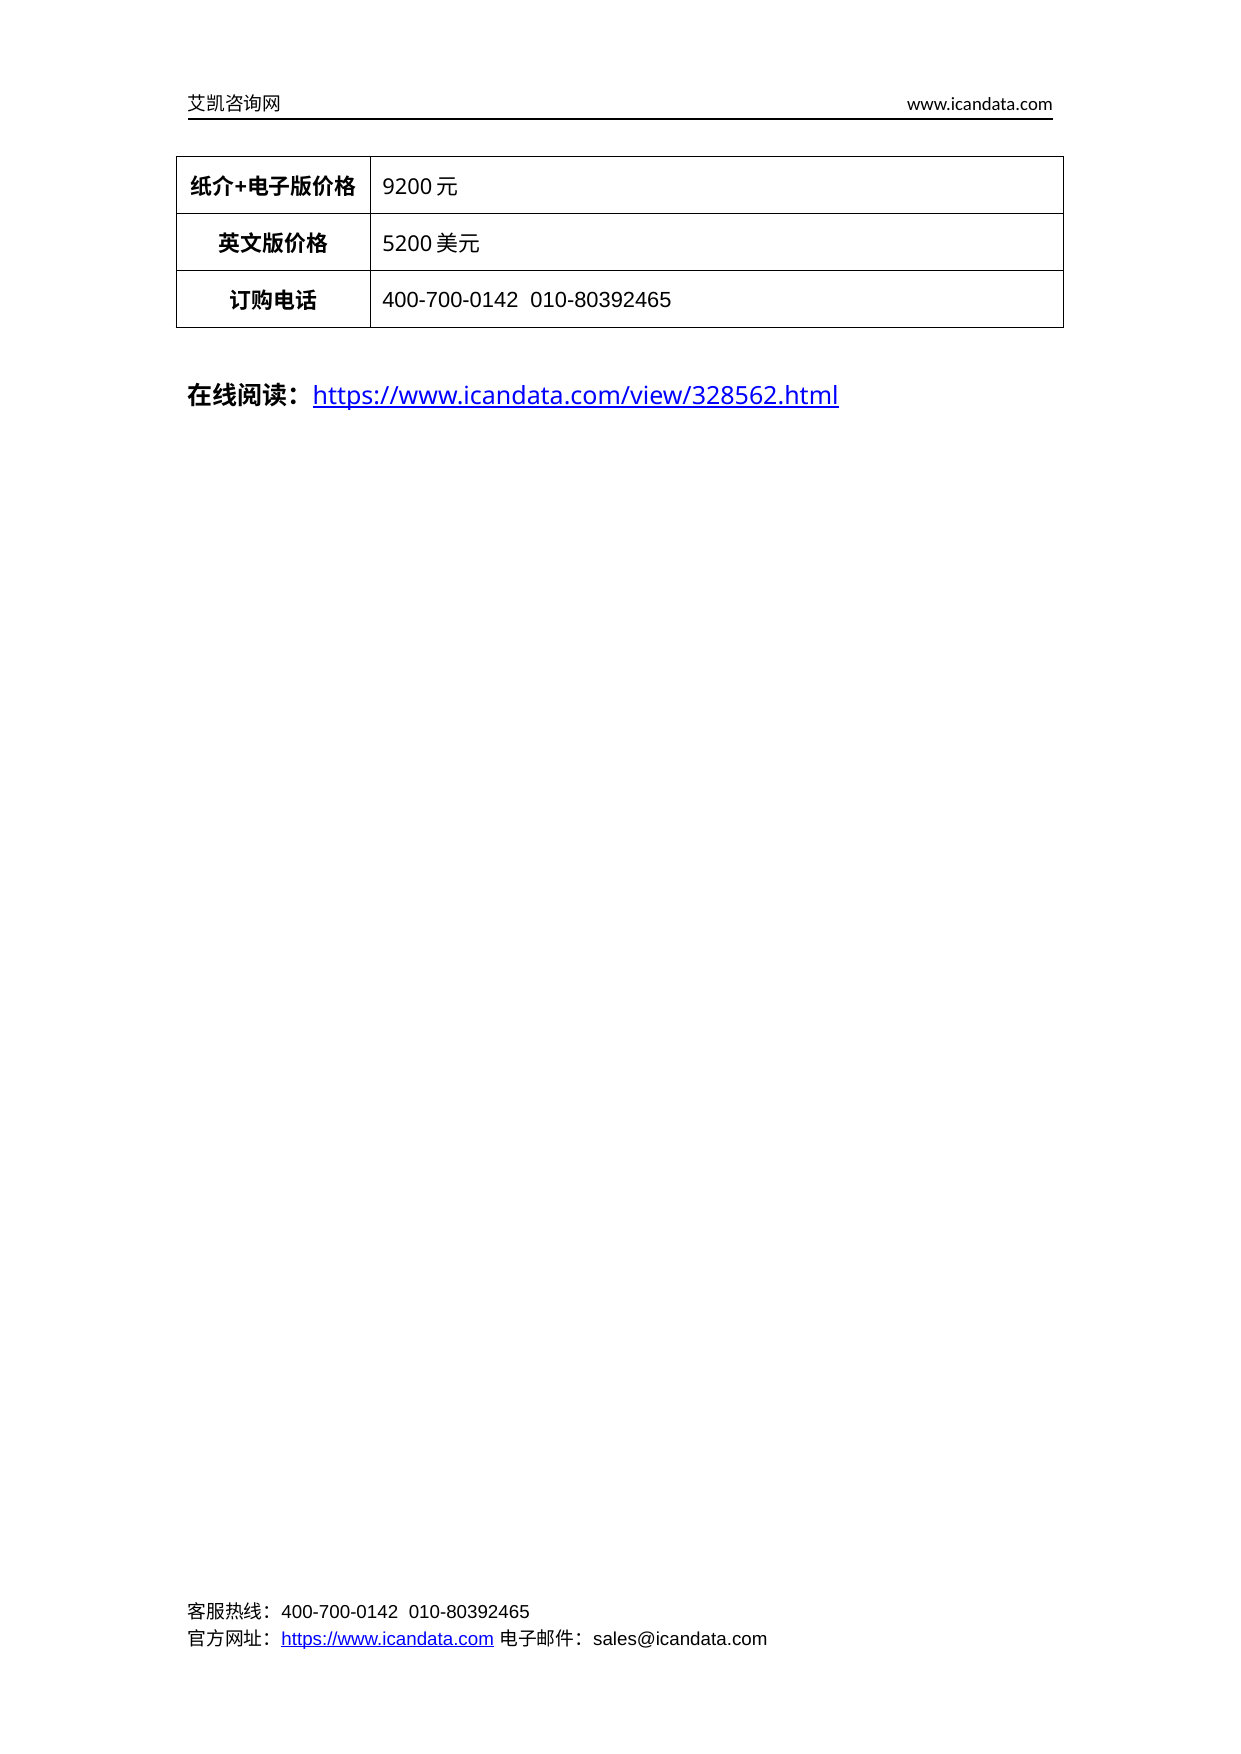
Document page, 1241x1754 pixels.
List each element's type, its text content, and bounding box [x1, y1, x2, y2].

table_cell 订购电话 [177, 271, 370, 327]
table_cell 400-700-0142 010-80392465 [371, 271, 1063, 327]
text 在线阅读：https://www.icandata.com/view/328562.html [187, 361, 1053, 426]
table_cell 5200美元 [371, 214, 1063, 270]
table_cell 英文版价格 [177, 214, 370, 270]
table_cell 纸介+电子版价格 [177, 157, 370, 213]
table_cell 9200元 [371, 157, 1063, 213]
